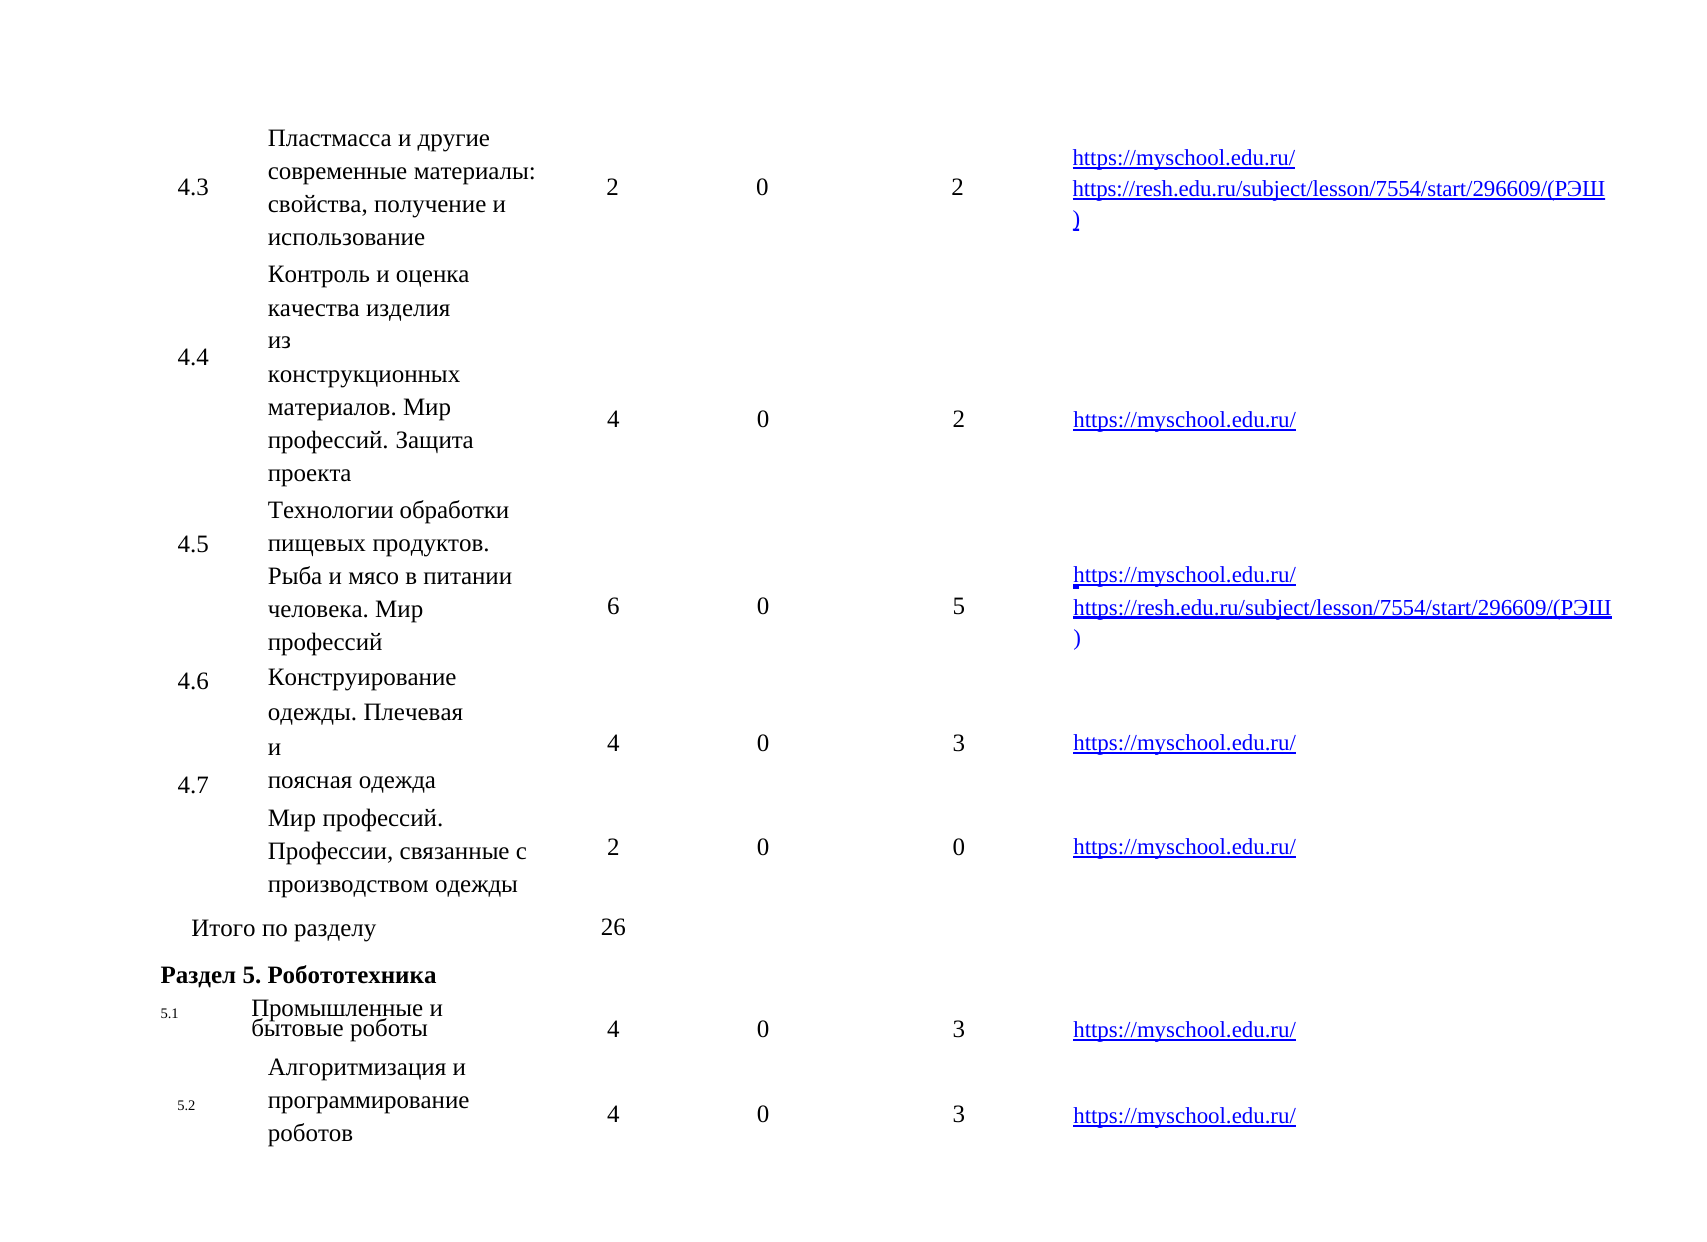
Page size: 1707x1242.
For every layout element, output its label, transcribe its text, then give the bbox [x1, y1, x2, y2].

text 4.4 [177, 342, 213, 371]
text Пластмасса и другие [268, 123, 540, 152]
text Мир профессий. [268, 803, 540, 832]
text современные материалы: свойства, получение и использование [268, 156, 537, 251]
text Рыба и мясо в питании человека. Мир [268, 561, 514, 623]
text профессий Конструирование одежды. Плечевая и [268, 627, 482, 761]
text https://myschool.edu.ru/ https://resh.edu.ru/subject/lesson/7554/start/296609/(РЭШ [1072, 144, 1627, 201]
text Технологии обработки пищевых продуктов. [268, 495, 511, 557]
text 4.3 [177, 172, 213, 201]
text Итого по разделу [191, 913, 1627, 941]
text Профессии, связанные с производством одежды [268, 836, 529, 898]
text Раздел 5. Робототехника [160, 960, 1627, 989]
list программирование роботов [177, 1085, 471, 1147]
text Контроль и оценка качества изделия из конструкционных материалов. Мир профессий. Защита проекта [268, 259, 479, 486]
text 4.5 [177, 529, 213, 558]
list Промышленные и бытовые роботы [160, 1000, 460, 1042]
text Алгоритмизация и [268, 1052, 1627, 1081]
text ) [1072, 206, 1627, 231]
text 2 0 2 [606, 172, 968, 201]
text 4.7 [177, 770, 213, 798]
text 4.6 [177, 666, 213, 695]
text поясная одежда [268, 767, 540, 794]
